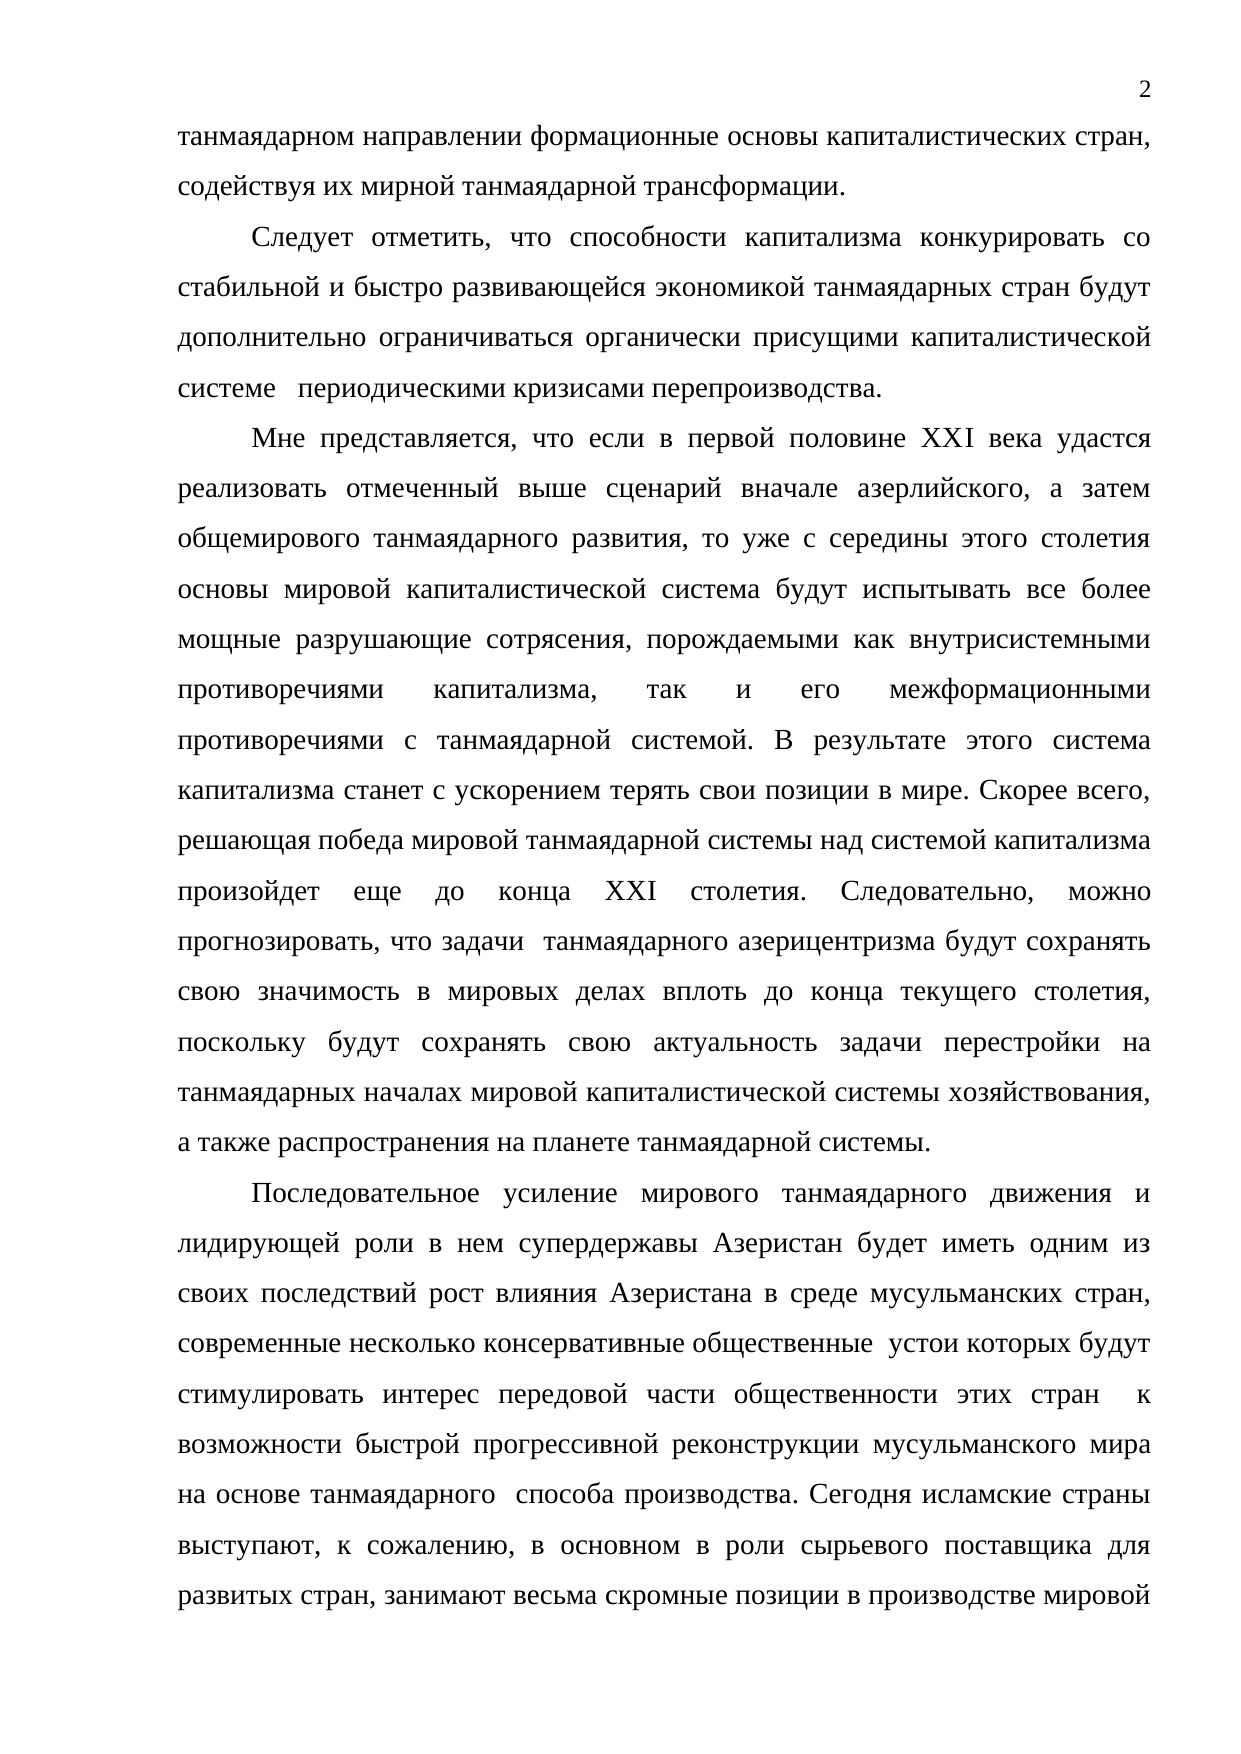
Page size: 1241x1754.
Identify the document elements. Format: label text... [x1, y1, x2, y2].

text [177, 1175, 1152, 1611]
text Следует отметить, что способности капитализма конкурировать со стабильной и быстро развивающейся экономикой танмаядарных стран будут дополнительно ограничиваться органически присущими капиталистической системе периодическими кризисами перепроизводства. [177, 219, 1152, 403]
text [177, 118, 1152, 202]
text Мне представляется, что если в первой половине ХХI века удастся реализовать отмеченный выше сценарий вначале азерлийского, а затем общемирового танмаядарного развития, то уже с середины этого столетия основы мировой капиталистической система будут испытывать все более мощные разрушающие сотрясения, порождаемыми как внутрисистемными противоречиями капитализма, так и его межформационными противоречиями с танмаядарной системой. В результате этого система капитализма станет с ускорением терять свои позиции в мире. Скорее всего, решающая победа мировой танмаядарной системы над системой капитализма произойдет еще до конца ХХI столетия. Следовательно, можно прогнозировать, что задачи танмаядарного азерицентризма будут сохранять свою значимость в мировых делах вплоть до конца текущего столетия, поскольку будут сохранять свою актуальность задачи перестройки на танмаядарных началах мировой капиталистической системы хозяйствования, а также распространения на планете танмаядарной системы. [177, 420, 1152, 1158]
